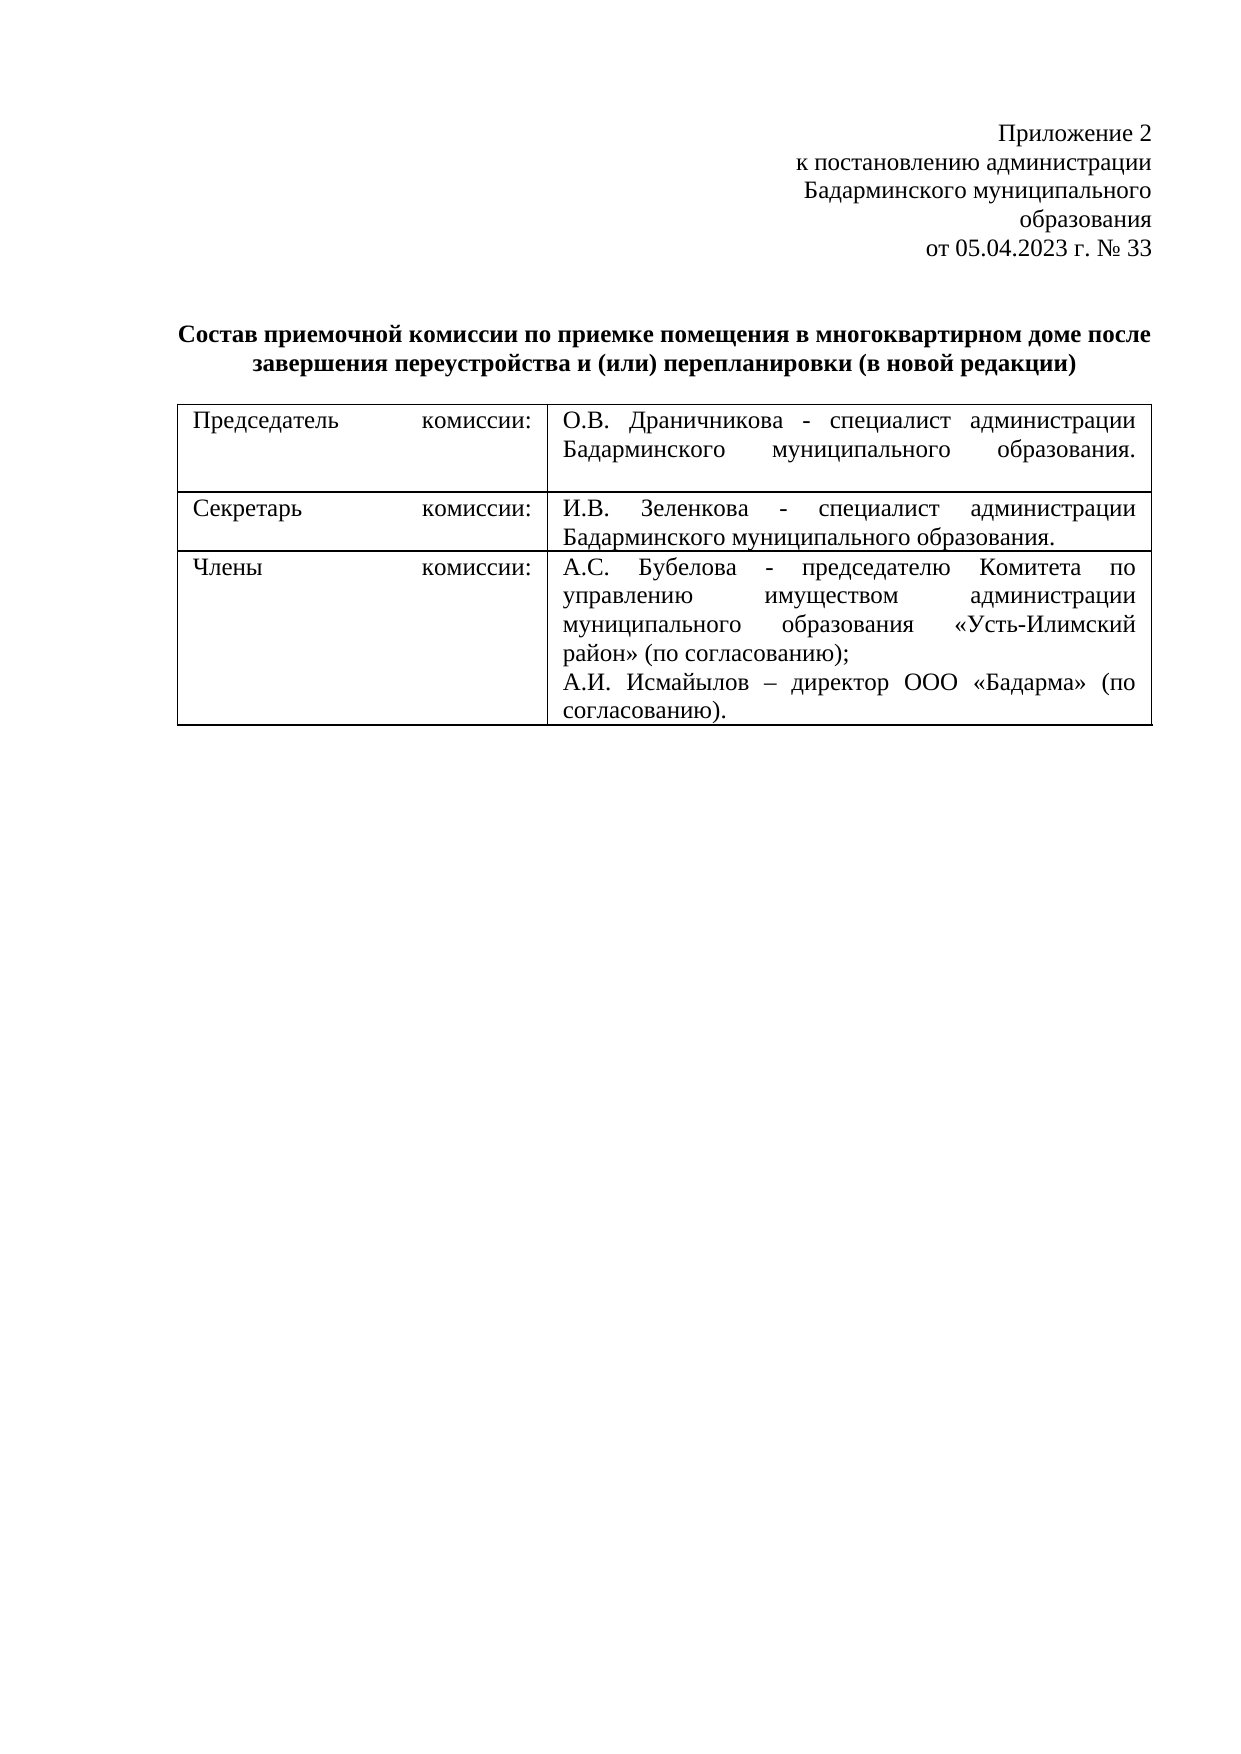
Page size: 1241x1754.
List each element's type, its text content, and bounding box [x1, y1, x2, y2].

text Состав приемочной комиссии по приемке помещения в многоквартирном доме после завершения переустройства и (или) перепланировки (в новой редакции) [177, 291, 1152, 377]
text образования от 05.04.2023 г. № 33 [177, 204, 1152, 262]
table_cell О.В. Драничникова - специалист администрации Бадарминского муниципального образования. [548, 405, 1151, 491]
table_cell Председатель комиссии: [178, 405, 547, 491]
table_cell А.С. Бубелова - председателю Комитета по управлению имуществом администрации муниципального образования «Усть-Илимский район» (по согласованию); А.И. Исмайылов – директор ООО «Бадарма» (по согласованию). [548, 552, 1151, 724]
text Бадарминского муниципального [177, 176, 1152, 204]
table_cell Члены комиссии: [178, 552, 547, 724]
text Приложение 2 к постановлению администрации [177, 118, 1152, 176]
table_cell И.В. Зеленкова - специалист администрации Бадарминского муниципального образования. [548, 493, 1151, 550]
table_cell Секретарь комиссии: [178, 493, 547, 550]
